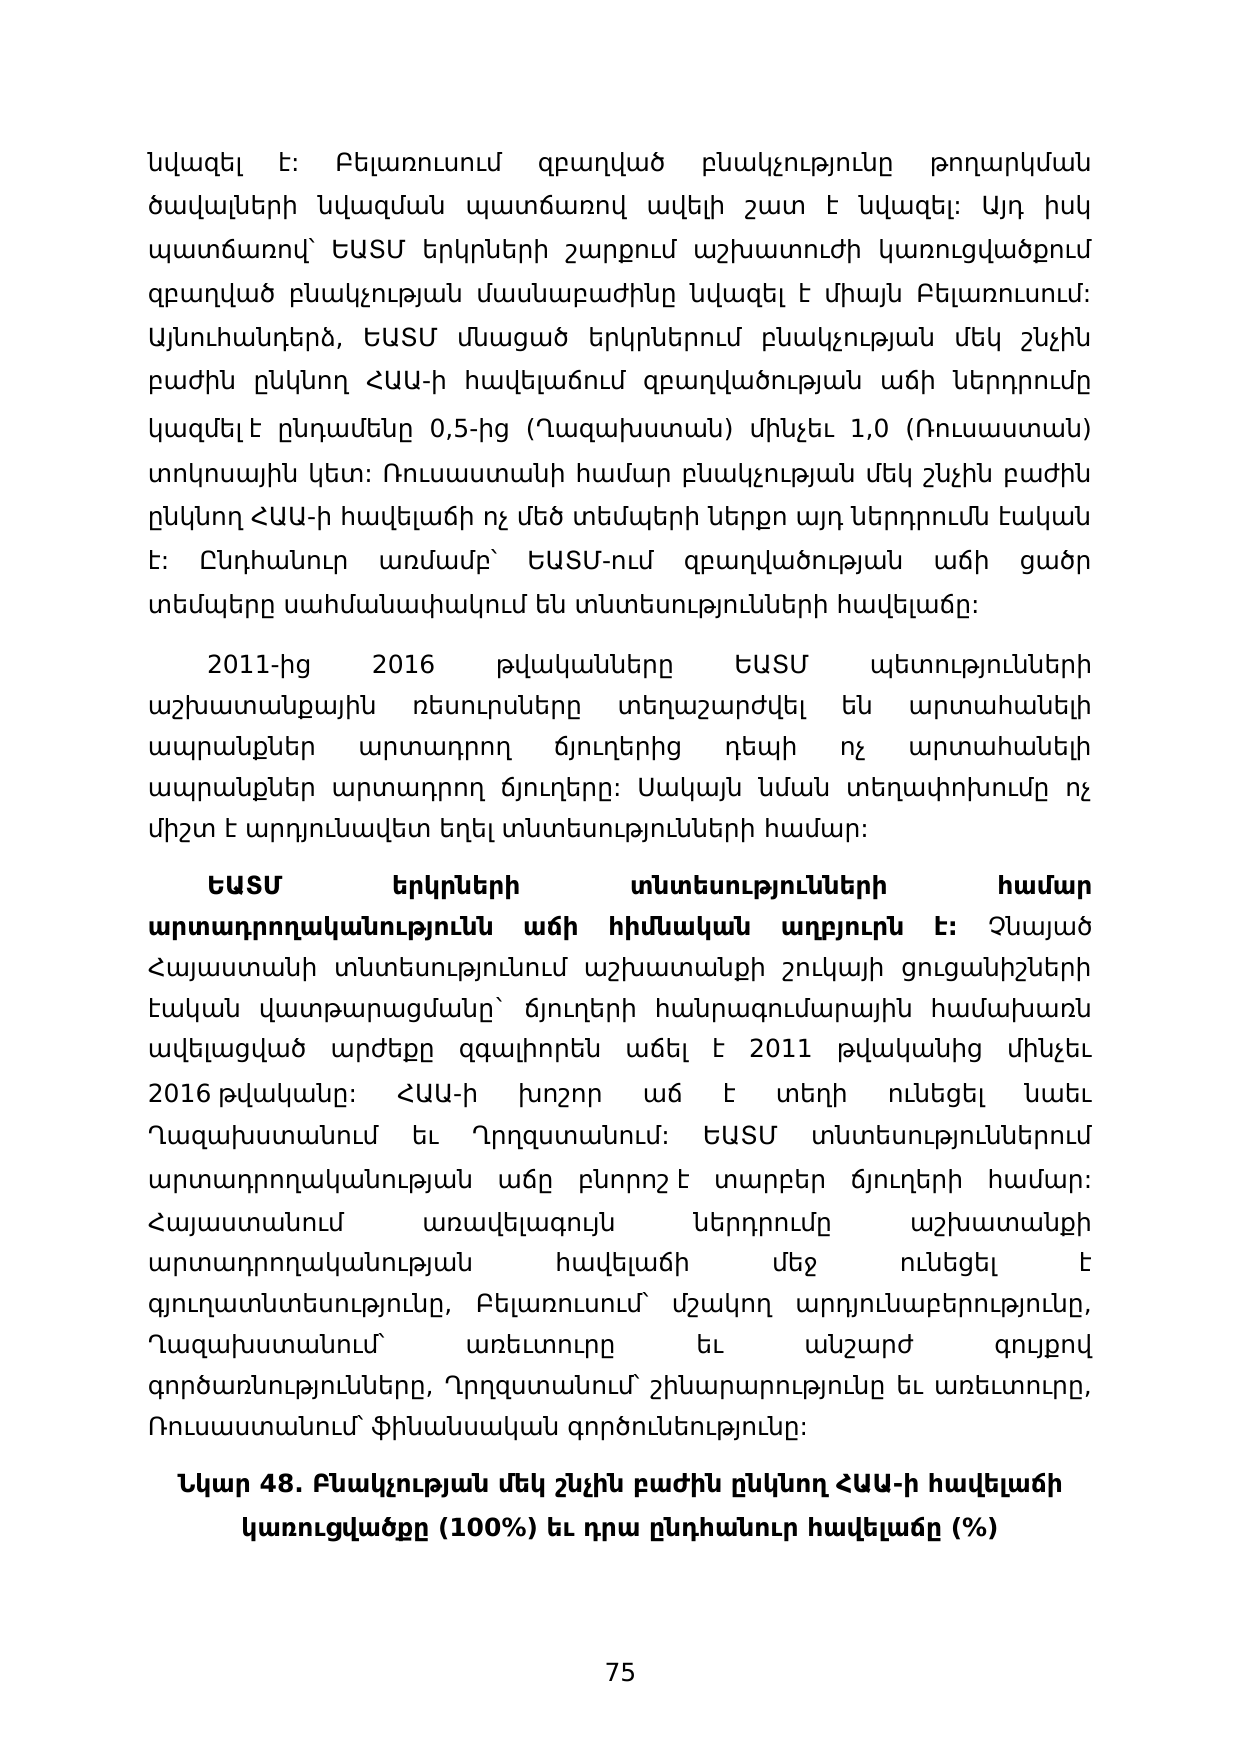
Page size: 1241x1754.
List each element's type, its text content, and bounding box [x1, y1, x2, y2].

text Նկար 48. Բնակչության մեկ շնչին բաժին ընկնող ՀԱԱ-ի հավելաճի կառուցվածքը (100%) եւ դրա ընդհանուր հավելաճը (%) [148, 1469, 1092, 1542]
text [148, 148, 1092, 619]
text 2011-ից 2016 թվականները ԵԱՏՄ պետությունների աշխատանքային ռեսուրսները տեղաշարժվել են արտահանելի ապրանքներ արտադրող ճյուղերից դեպի ոչ արտահանելի ապրանքներ արտադրող ճյուղերը: Սակայն նման տեղափոխումը ոչ միշտ է արդյունավետ եղել տնտեսությունների համար: [148, 651, 1092, 843]
text ԵԱՏՄ երկրների տնտեսությունների համար արտադրողականությունն աճի հիմնական աղբյուրն է: Չնայած Հայաստանի տնտեսությունում աշխատանքի շուկայի ցուցանիշների էական վատթարացմանը` ճյուղերի հանրագումարային համախառն ավելացված արժեքը զգալիորեն աճել է 2011 թվականից մինչեւ 2016 թվականը: ՀԱԱ-ի խոշոր աճ է տեղի ունեցել նաեւ Ղազախստանում եւ Ղրղզստանում: ԵԱՏՄ տնտեսություններում արտադրողականության աճը բնորոշ է տարբեր ճյուղերի համար: Հայաստանում առավելագույն ներդրումը աշխատանքի արտադրողականության հավելաճի մեջ ունեցել է գյուղատնտեսությունը, Բելառուսում՝ մշակող արդյունաբերությունը, Ղազախստանում՝ առեւտուրը եւ անշարժ գույքով գործառնությունները, Ղրղզստանում՝ շինարարությունը եւ առեւտուրը, Ռուսաստանում՝ ֆինանսական գործունեությունը: [148, 871, 1092, 1441]
